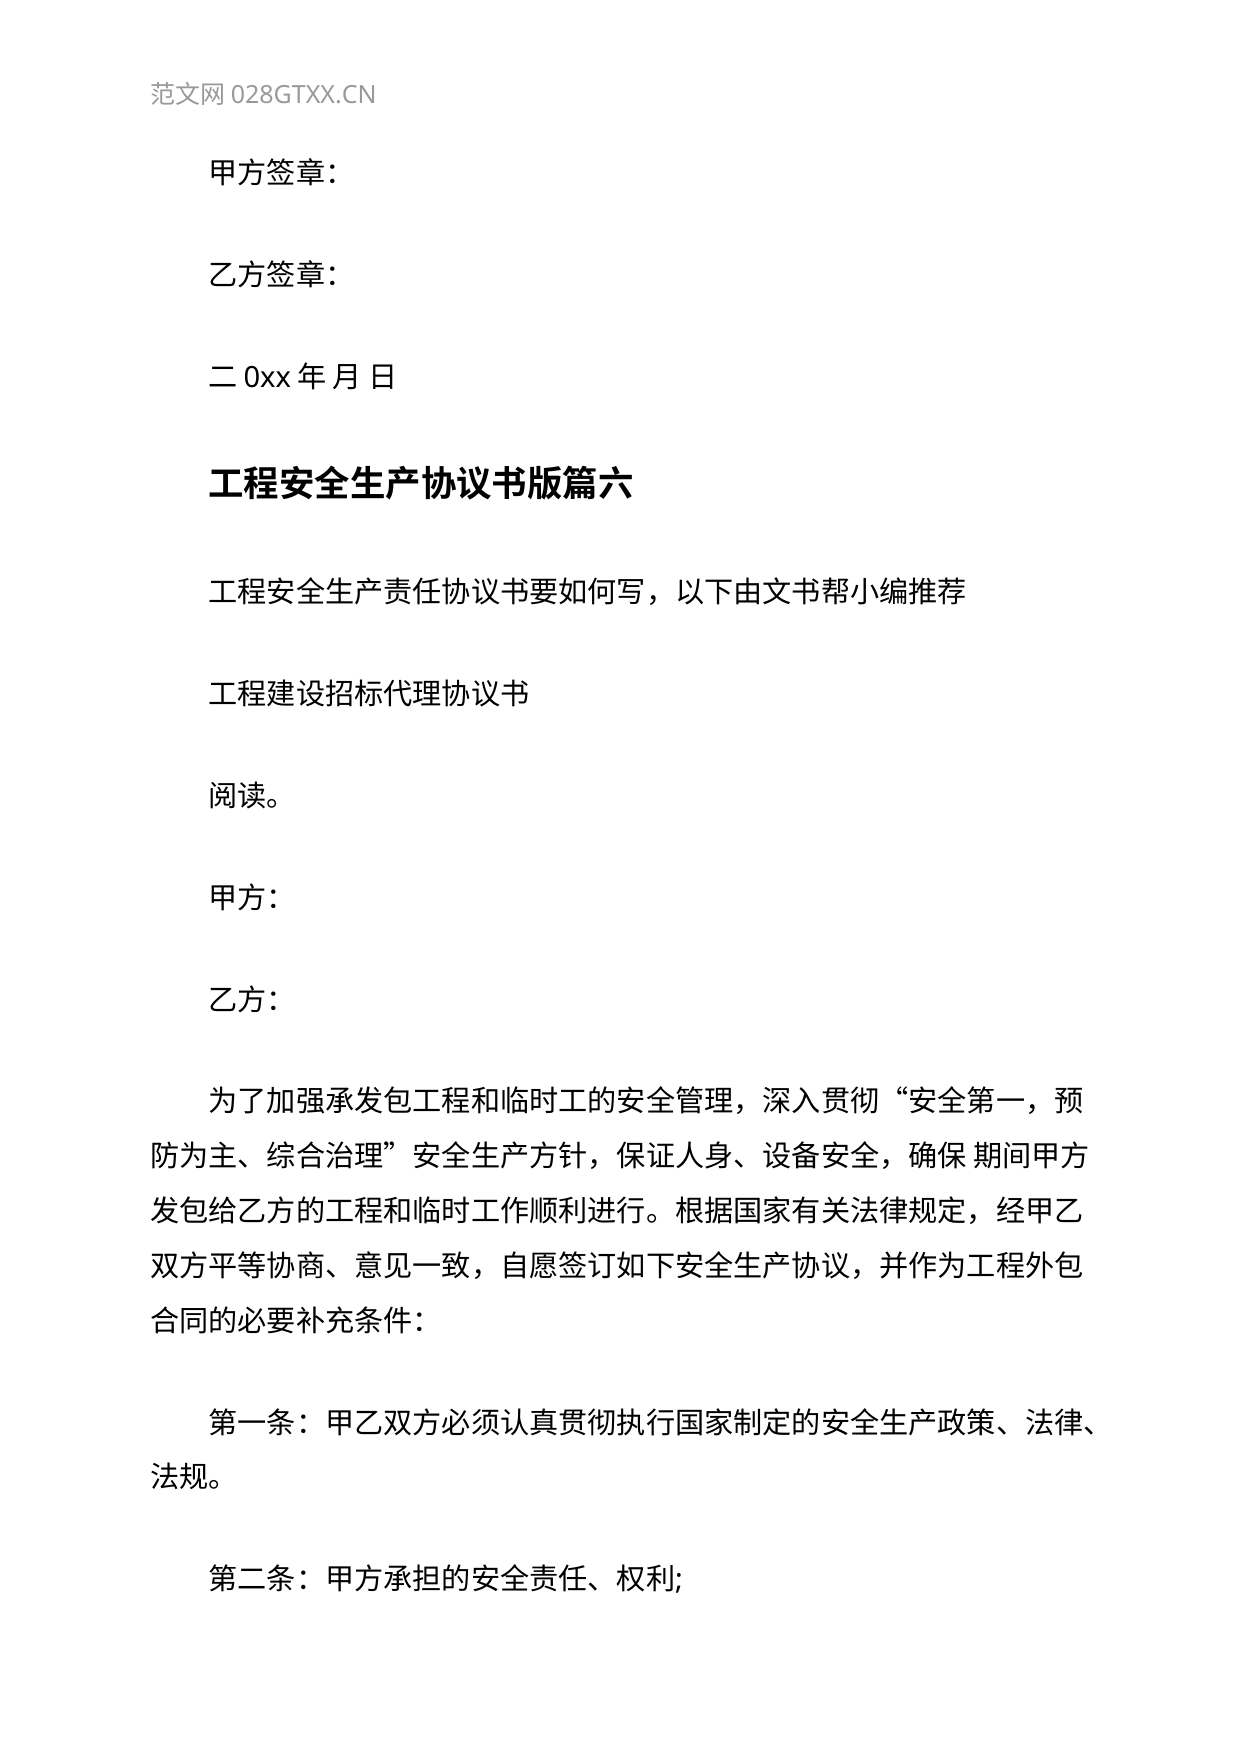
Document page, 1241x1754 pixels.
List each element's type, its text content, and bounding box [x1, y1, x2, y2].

text 为了加强承发包工程和临时工的安全管理，深入贯彻“安全第一，预防为主、综合治理”安全生产方针，保证人身、设备安全，确保 期间甲方发包给乙方的工程和临时工作顺利进行。根据国家有关法律规定，经甲乙双方平等协商、意见一致，自愿签订如下安全生产协议，并作为工程外包合同的必要补充条件： [150, 1078, 1090, 1340]
text 甲方签章： [150, 150, 1090, 192]
text 甲方： [150, 874, 1090, 917]
text 乙方签章： [150, 252, 1090, 294]
text 阅读。 [150, 772, 1090, 815]
text 工程安全生产协议书版篇六 [150, 456, 1090, 507]
text 工程建设招标代理协议书 [150, 671, 1090, 713]
text 第二条：甲方承担的安全责任、权利; [150, 1556, 1090, 1598]
text 乙方： [150, 976, 1090, 1018]
text 工程安全生产责任协议书要如何写，以下由文书帮小编推荐 [150, 569, 1090, 611]
text 二0xx年 月 日 [150, 353, 1090, 396]
text 第一条：甲乙双方必须认真贯彻执行国家制定的安全生产政策、法律、法规。 [150, 1399, 1090, 1496]
